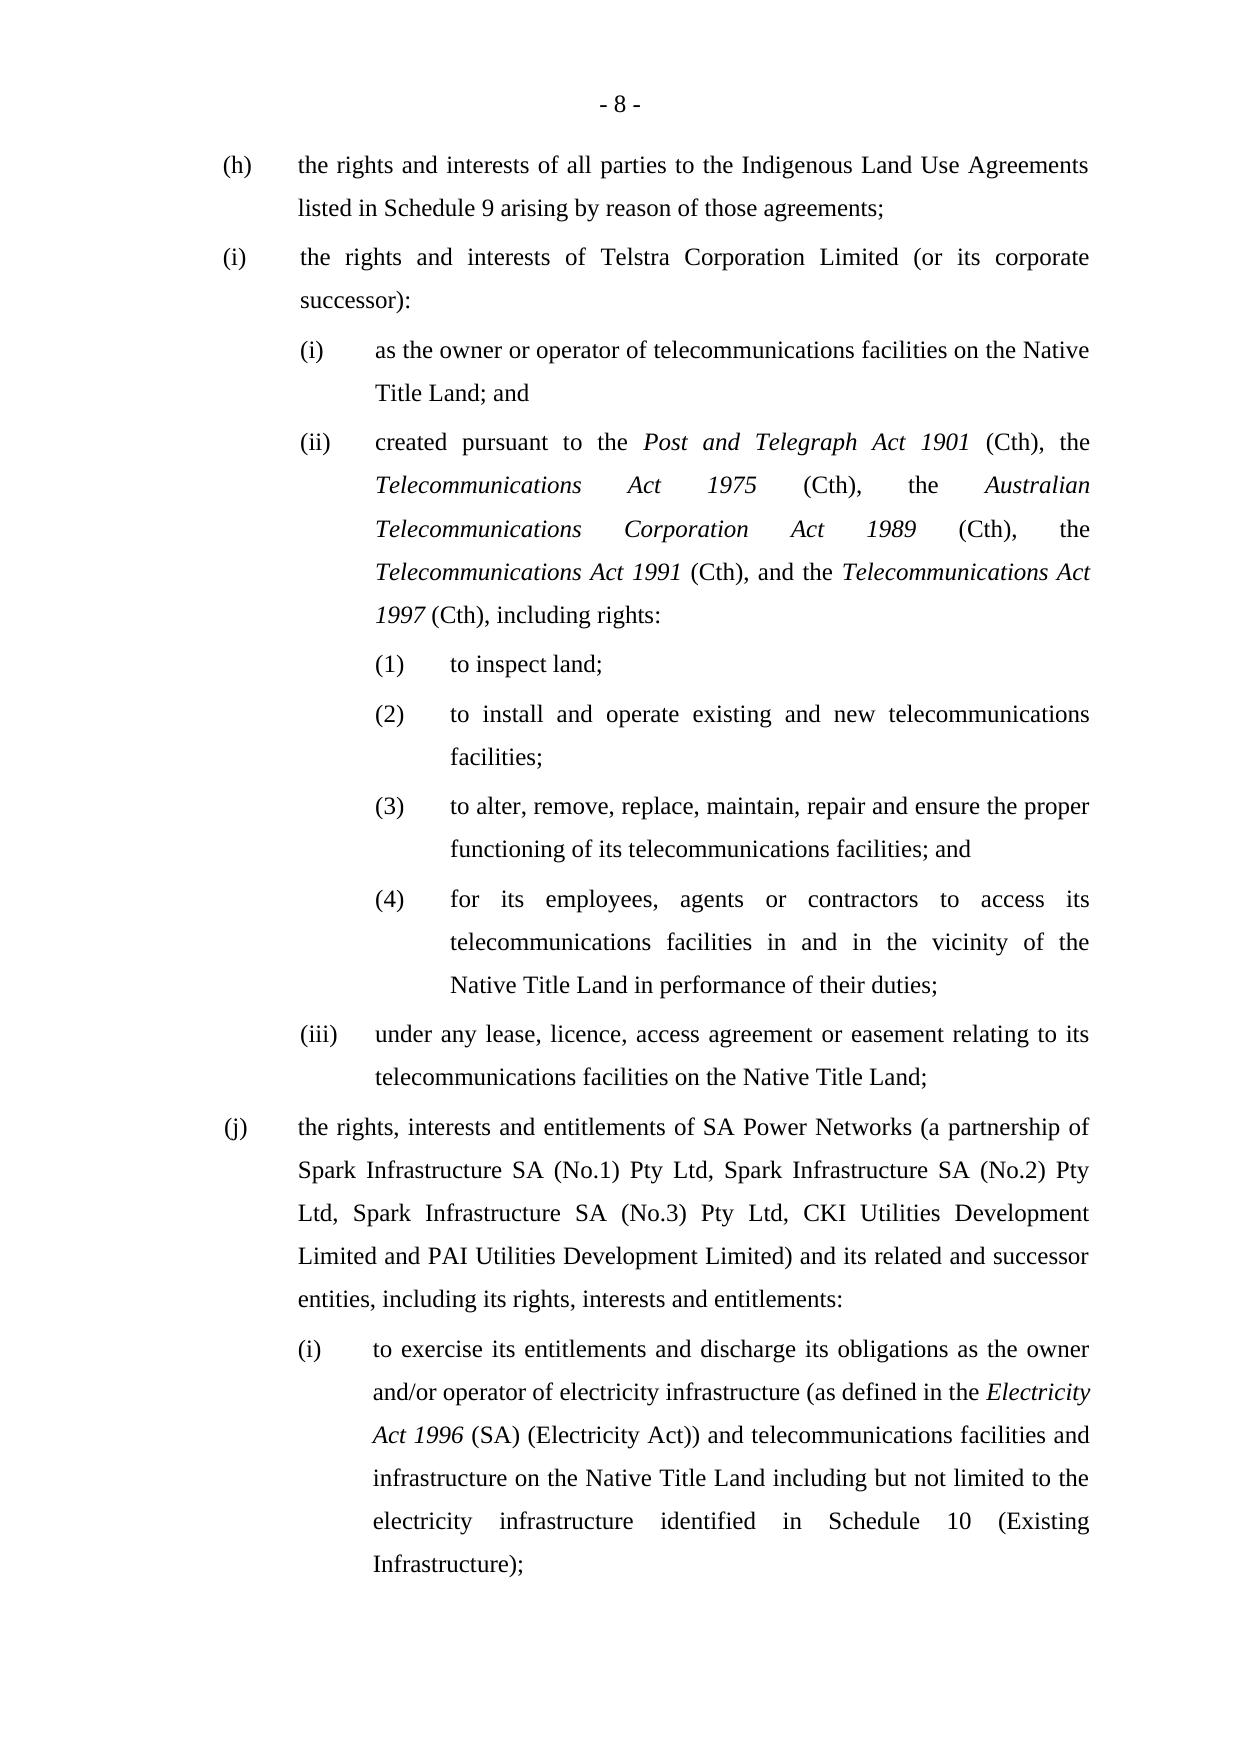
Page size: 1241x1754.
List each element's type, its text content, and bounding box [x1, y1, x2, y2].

list to exercise its entitlements and discharge its obligations as the owner and/or operator of electricity infrastructure (as defined in the Electricity Act 1996 (SA) (Electricity Act)) and telecommunications facilities and infrastructure on the Native Title Land including but not limited to the electricity infrastructure identified in Schedule 10 (Existing Infrastructure); [298, 1334, 1090, 1578]
list created pursuant to the Post and Telegraph Act 1901 (Cth), the Telecommunications Act 1975 (Cth), the Australian Telecommunications Corporation Act 1989 (Cth), the Telecommunications Act 1991 (Cth), and the Telecommunications Act 1997 (Cth), including rights: [300, 427, 1090, 629]
list to alter, remove, replace, maintain, repair and ensure the proper functioning of its telecommunications facilities; and [375, 791, 1090, 863]
list for its employees, agents or contractors to access its telecommunications facilities in and in the vicinity of the Native Title Land in performance of their duties; [375, 884, 1090, 999]
list as the owner or operator of telecommunications facilities on the Native Title Land; and [300, 335, 1090, 407]
list to install and operate existing and new telecommunications facilities; [375, 699, 1090, 771]
list (h) the rights and interests of all parties to the Indigenous Land Use Agreements listed in Schedule 9 arising by reason of those agreements; [223, 150, 1090, 222]
list (i) the rights and interests of Telstra Corporation Limited (or its corporate successor): [223, 242, 1090, 314]
list to inspect land; [375, 649, 1090, 678]
list the rights, interests and entitlements of SA Power Networks (a partnership of Spark Infrastructure SA (No.1) Pty Ltd, Spark Infrastructure SA (No.2) Pty Ltd, Spark Infrastructure SA (No.3) Pty Ltd, CKI Utilities Development Limited and PAI Utilities Development Limited) and its related and successor entities, including its rights, interests and entitlements: [224, 1112, 1090, 1313]
list under any lease, licence, access agreement or easement relating to its telecommunications facilities on the Native Title Land; [300, 1019, 1090, 1091]
